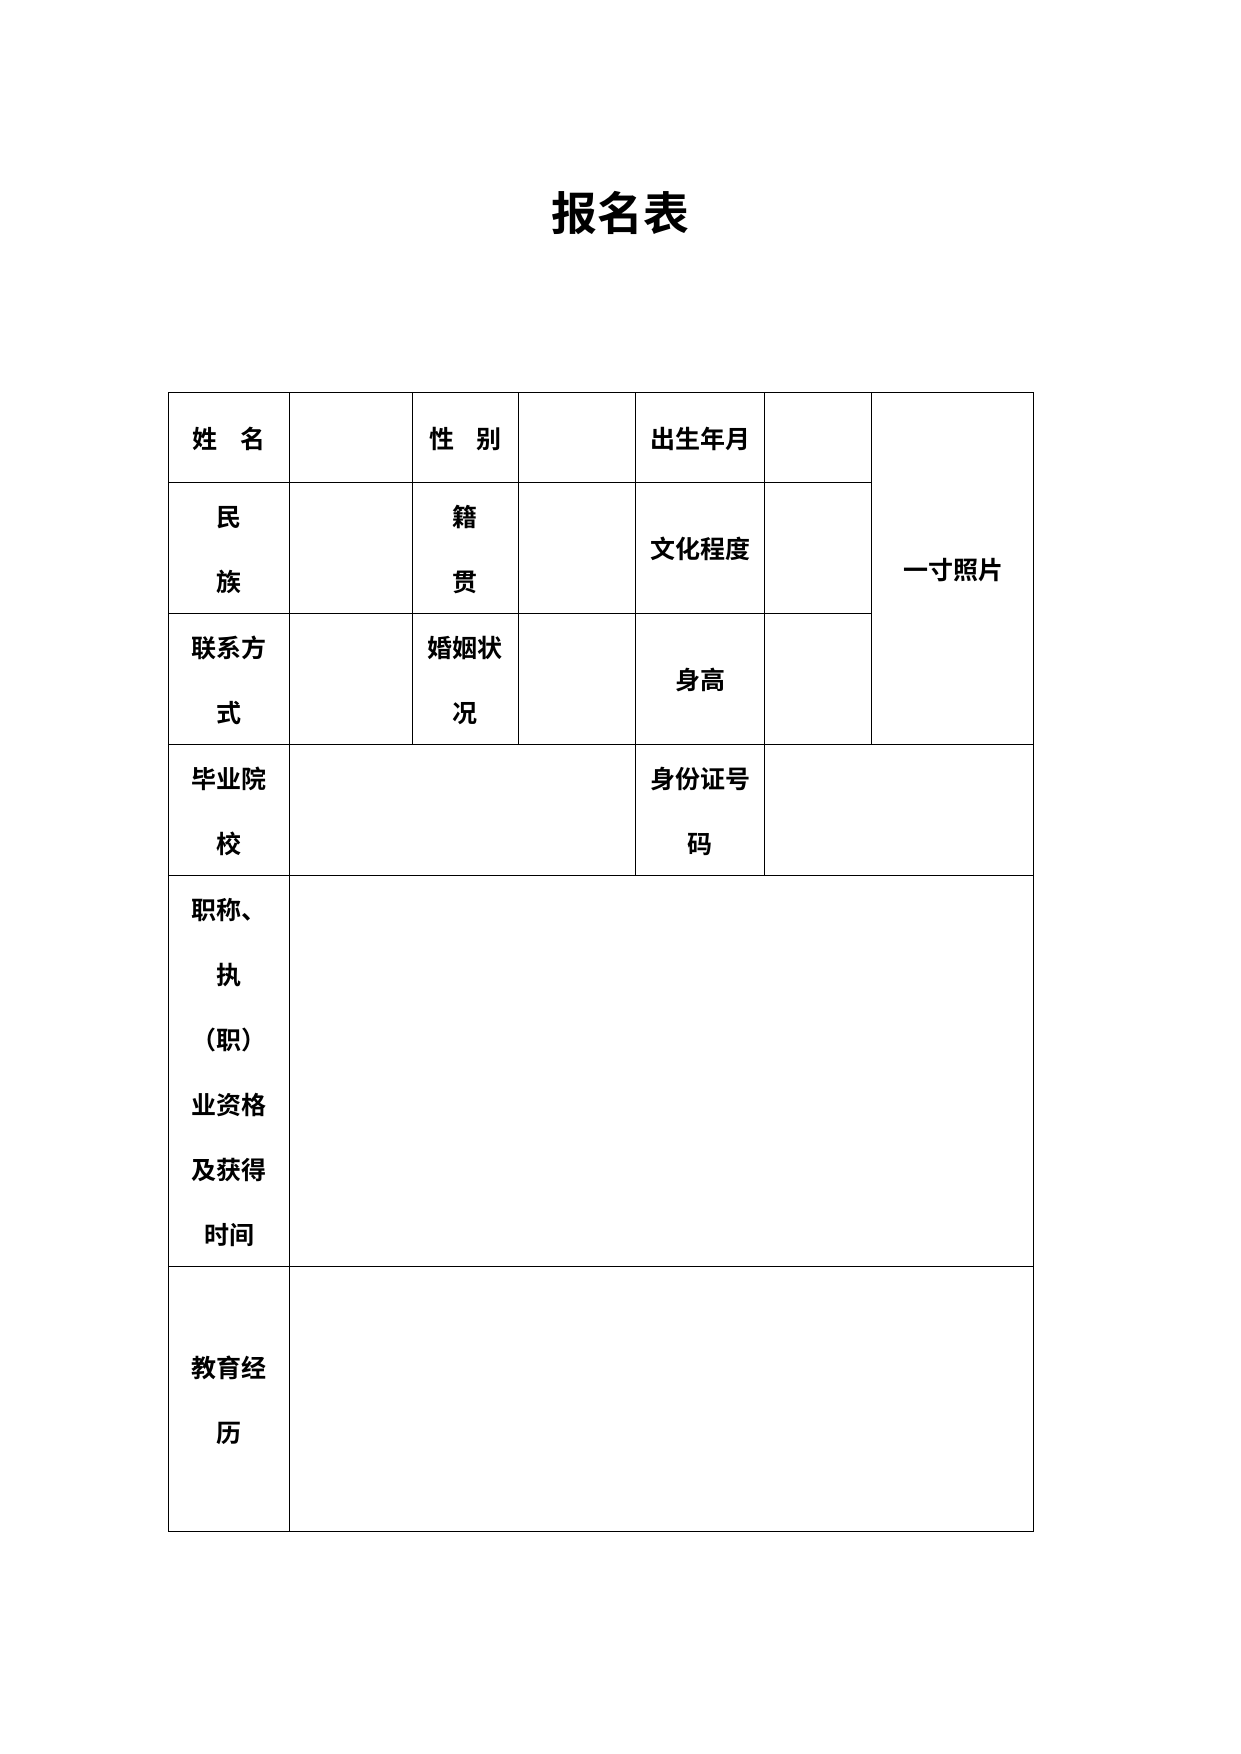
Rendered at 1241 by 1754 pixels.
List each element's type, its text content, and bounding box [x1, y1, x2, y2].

table_header 性 别 [413, 393, 518, 482]
table_header [290, 393, 412, 482]
table_cell 籍 贯 [413, 483, 518, 613]
table_cell 婚姻状况 [413, 614, 518, 744]
table_cell [290, 483, 412, 613]
table_cell [290, 1267, 1033, 1531]
table_cell [519, 483, 635, 613]
text 报名表 [187, 162, 1053, 259]
table_cell [765, 614, 871, 744]
table_cell [765, 745, 1033, 875]
table_cell 毕业院校 [169, 745, 289, 875]
table_cell 民 族 [169, 483, 289, 613]
table_header 一寸照片 [872, 393, 1033, 744]
table_cell 身份证号码 [636, 745, 764, 875]
table_cell 联系方式 [169, 614, 289, 744]
table_header [765, 393, 871, 482]
table_cell 身高 [636, 614, 764, 744]
table_header [519, 393, 635, 482]
table_cell [765, 483, 871, 613]
table_cell 职称、执（职）业资格及获得时间 [169, 876, 289, 1266]
table_header 出生年月 [636, 393, 764, 482]
table_header 姓 名 [169, 393, 289, 482]
table_cell [519, 614, 635, 744]
table_cell [290, 876, 1033, 1266]
table_cell [290, 614, 412, 744]
table_cell 文化程度 [636, 483, 764, 613]
table_cell [290, 745, 635, 875]
table_cell 教育经历 [169, 1267, 289, 1531]
